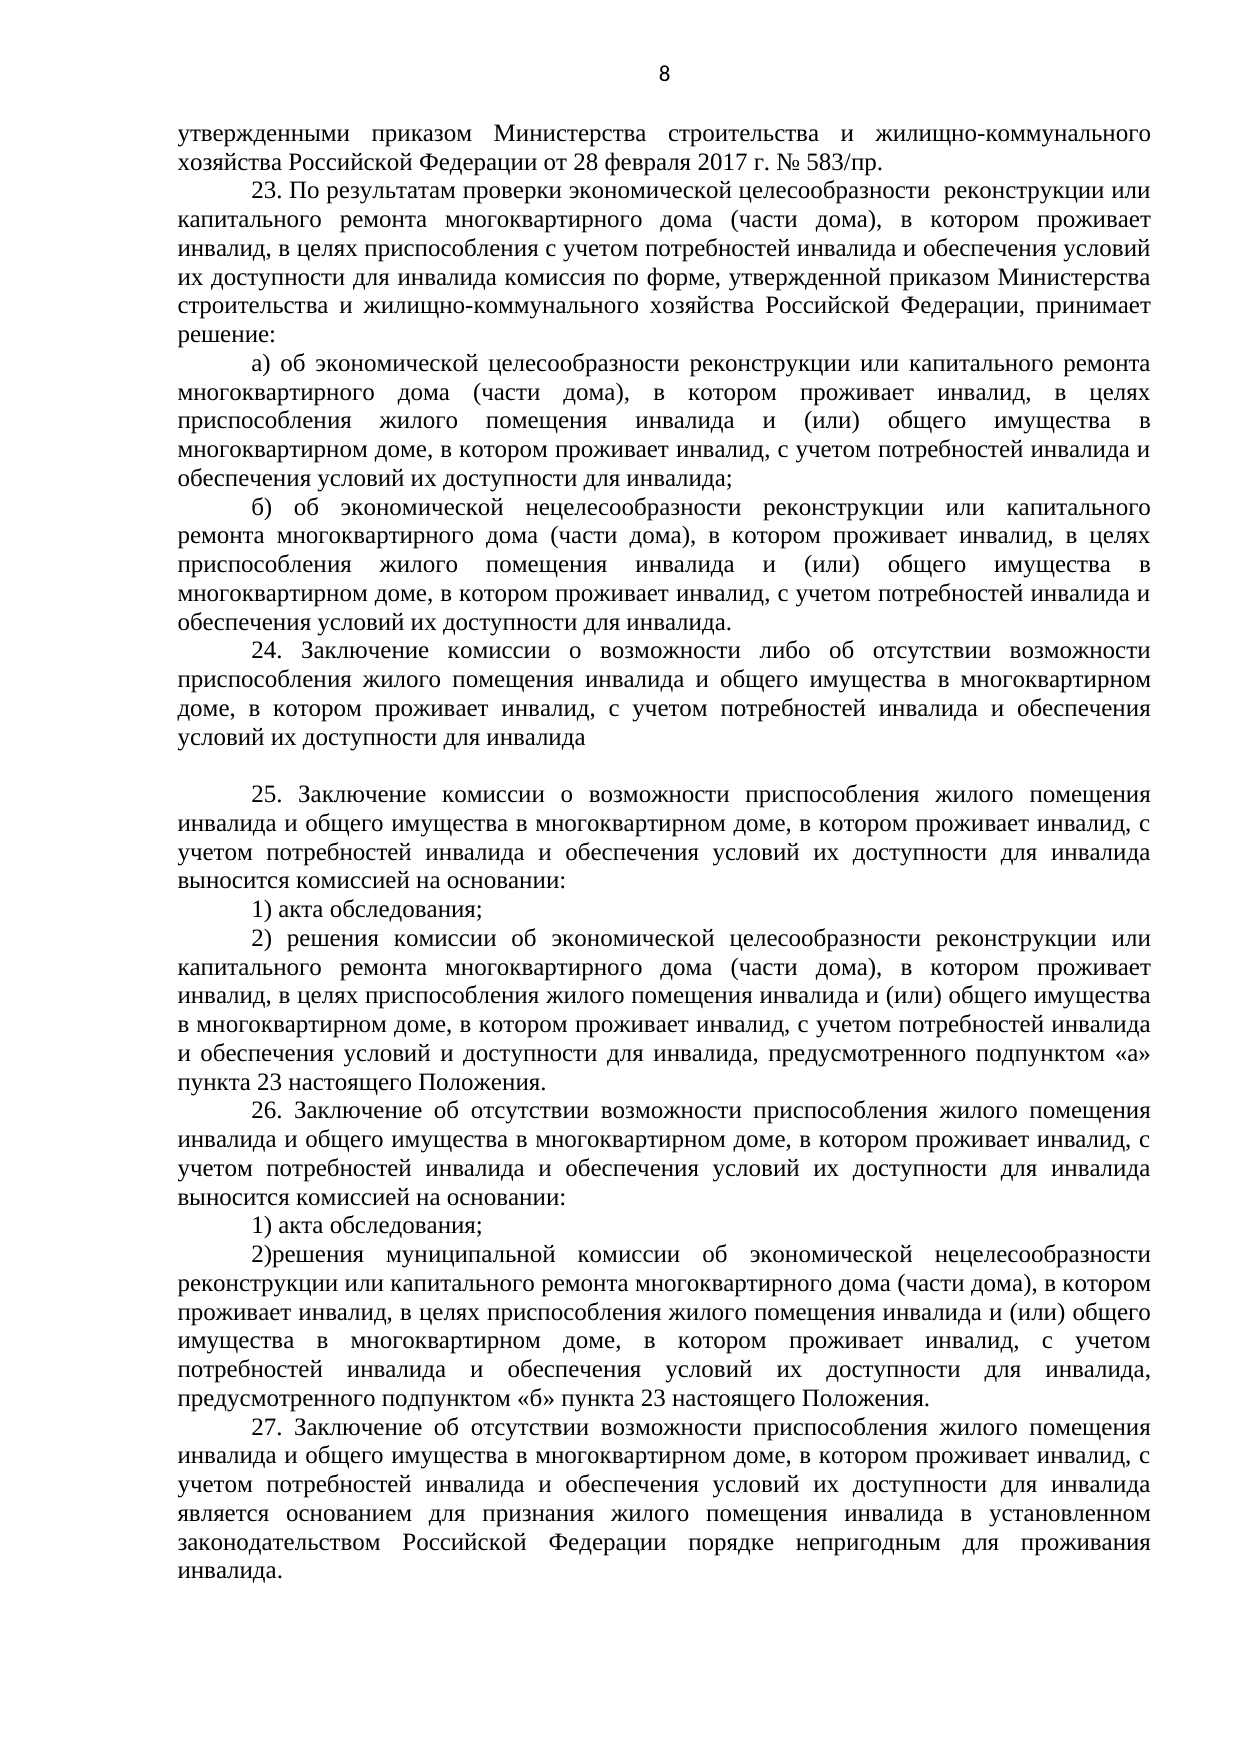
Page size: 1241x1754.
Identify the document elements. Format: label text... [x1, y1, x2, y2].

text 26. Заключение об отсутствии возможности приспособления жилого помещения инвалида и общего имущества в многоквартирном доме, в котором проживает инвалид, с учетом потребностей инвалида и обеспечения условий их доступности для инвалида выносится комиссией на основании: [177, 1096, 1152, 1211]
text 1) акта обследования; [177, 1211, 1152, 1239]
text 2) решения комиссии об экономической целесообразности реконструкции или капитального ремонта многоквартирного дома (части дома), в котором проживает инвалид, в целях приспособления жилого помещения инвалида и (или) общего имущества в многоквартирном доме, в котором проживает инвалид, с учетом потребностей инвалида и обеспечения условий и доступности для инвалида, предусмотренного подпунктом «а» пункта 23 настоящего Положения. [177, 923, 1152, 1096]
text 24. Заключение комиссии о возможности либо об отсутствии возможности приспособления жилого помещения инвалида и общего имущества в многоквартирном доме, в котором проживает инвалид, с учетом потребностей инвалида и обеспечения условий их доступности для инвалида [177, 636, 1152, 751]
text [177, 118, 1152, 176]
text 1) акта обследования; [177, 894, 1152, 923]
text б) об экономической нецелесообразности реконструкции или капитального ремонта многоквартирного дома (части дома), в котором проживает инвалид, в целях приспособления жилого помещения инвалида и (или) общего имущества в многоквартирном доме, в котором проживает инвалид, с учетом потребностей инвалида и обеспечения условий их доступности для инвалида. [177, 492, 1152, 636]
text а) об экономической целесообразности реконструкции или капитального ремонта многоквартирного дома (части дома), в котором проживает инвалид, в целях приспособления жилого помещения инвалида и (или) общего имущества в многоквартирном доме, в котором проживает инвалид, с учетом потребностей инвалида и обеспечения условий их доступности для инвалида; [177, 348, 1152, 492]
text 25. Заключение комиссии о возможности приспособления жилого помещения инвалида и общего имущества в многоквартирном доме, в котором проживает инвалид, с учетом потребностей инвалида и обеспечения условий их доступности для инвалида выносится комиссией на основании: [177, 779, 1152, 894]
text 23. По результатам проверки экономической целесообразности реконструкции или капитального ремонта многоквартирного дома (части дома), в котором проживает инвалид, в целях приспособления с учетом потребностей инвалида и обеспечения условий их доступности для инвалида комиссия по форме, утвержденной приказом Министерства строительства и жилищно-коммунального хозяйства Российской Федерации, принимает решение: [177, 176, 1152, 348]
text 27. Заключение об отсутствии возможности приспособления жилого помещения инвалида и общего имущества в многоквартирном доме, в котором проживает инвалид, с учетом потребностей инвалида и обеспечения условий их доступности для инвалида является основанием для признания жилого помещения инвалида в установленном законодательством Российской Федерации порядке непригодным для проживания инвалида. [177, 1412, 1152, 1584]
text 2)решения муниципальной комиссии об экономической нецелесообразности реконструкции или капитального ремонта многоквартирного дома (части дома), в котором проживает инвалид, в целях приспособления жилого помещения инвалида и (или) общего имущества в многоквартирном доме, в котором проживает инвалид, с учетом потребностей инвалида и обеспечения условий их доступности для инвалида, предусмотренного подпунктом «б» пункта 23 настоящего Положения. [177, 1239, 1152, 1412]
